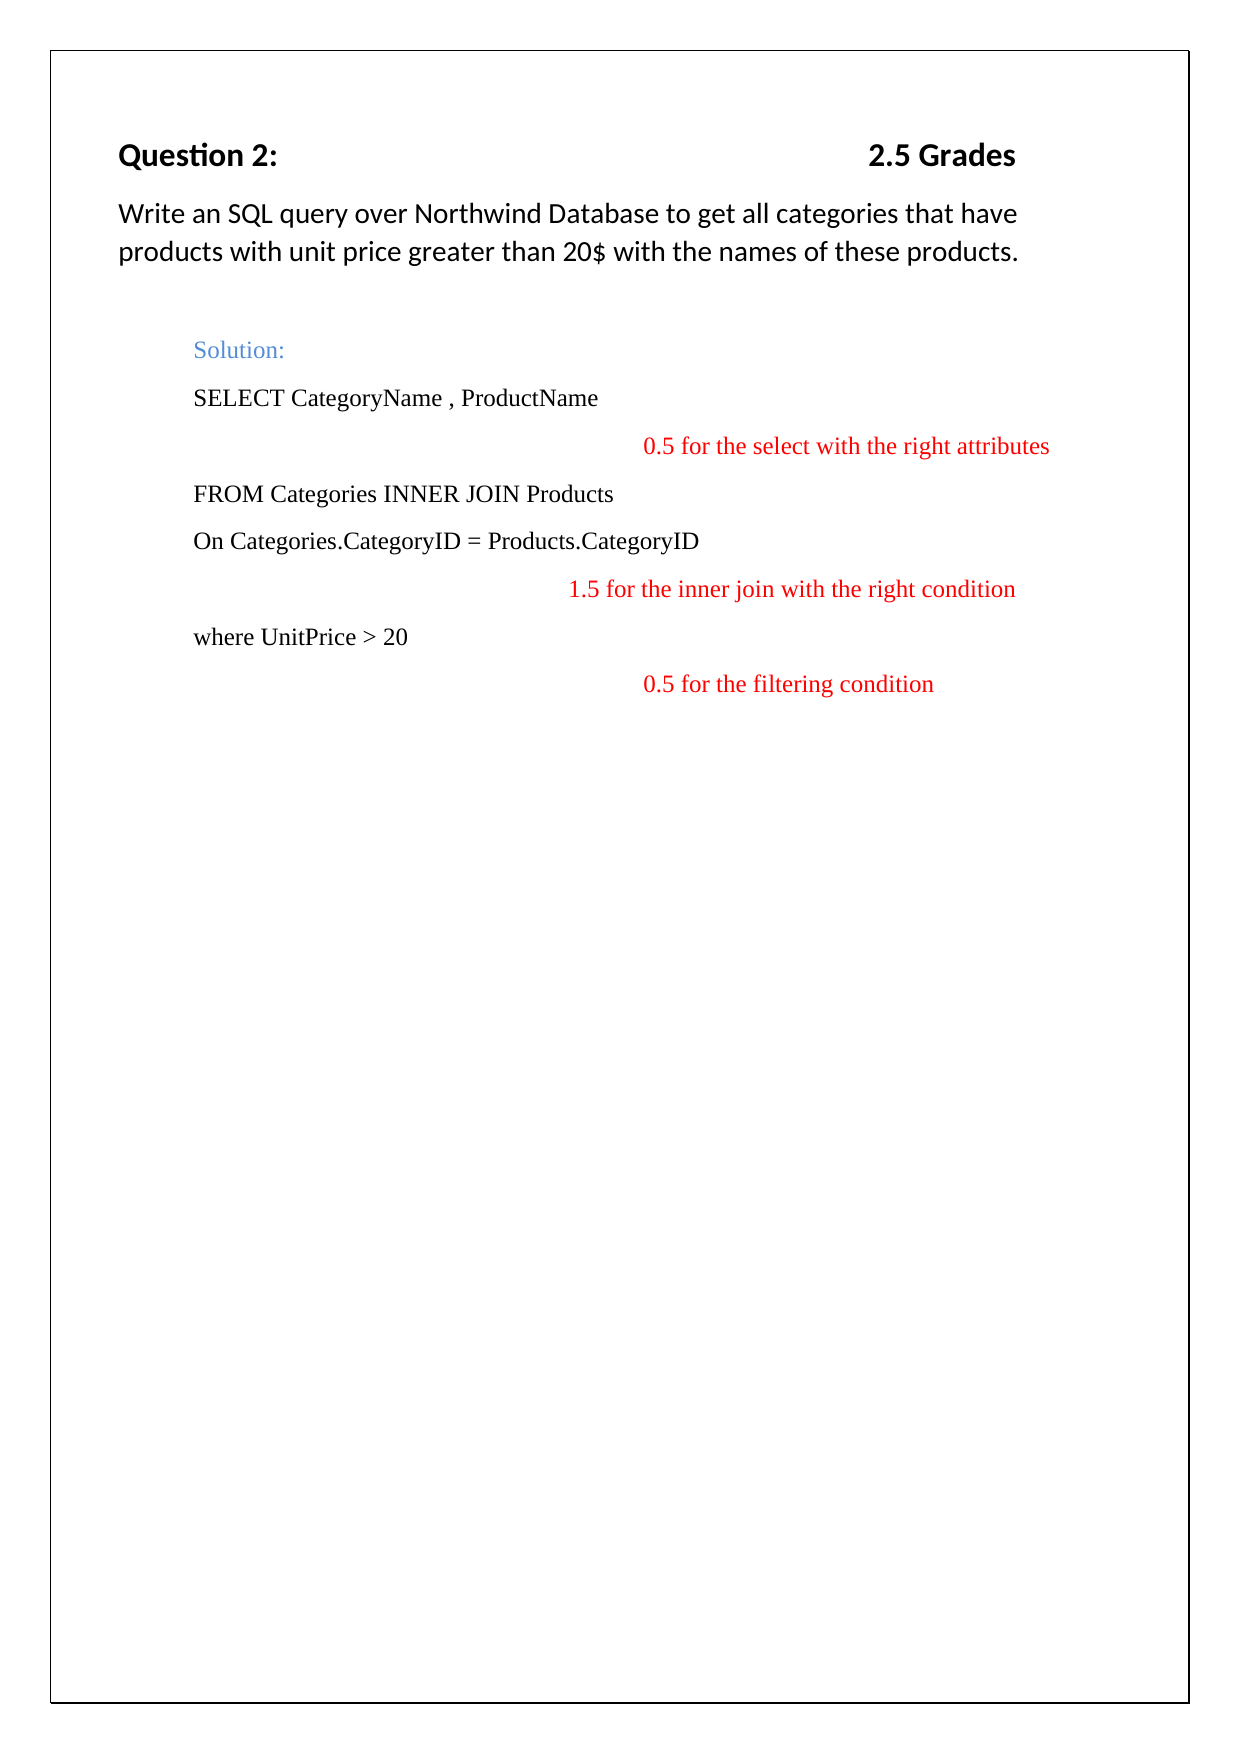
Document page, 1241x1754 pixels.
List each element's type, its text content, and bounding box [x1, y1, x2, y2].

text Solution: [193, 336, 1089, 364]
text where UnitPrice > 20 [193, 622, 1089, 651]
text 0.5 for the select with the right attributes [193, 431, 1089, 460]
text FROM Categories INNER JOIN Products [193, 479, 1089, 507]
text 0.5 for the filtering condition [193, 669, 1089, 729]
text On Categories.CategoryID = Products.CategoryID [193, 526, 1089, 555]
text 1.5 for the inner join with the right condition [193, 574, 1089, 603]
text Question 2: 2.5 Grades [118, 134, 1089, 175]
text SELECT CategoryName , ProductName [193, 383, 1089, 412]
text Write an SQL query over Northwind Database to get all categories that have products with unit price greater than 20$ with the names of these products. [118, 195, 1089, 269]
